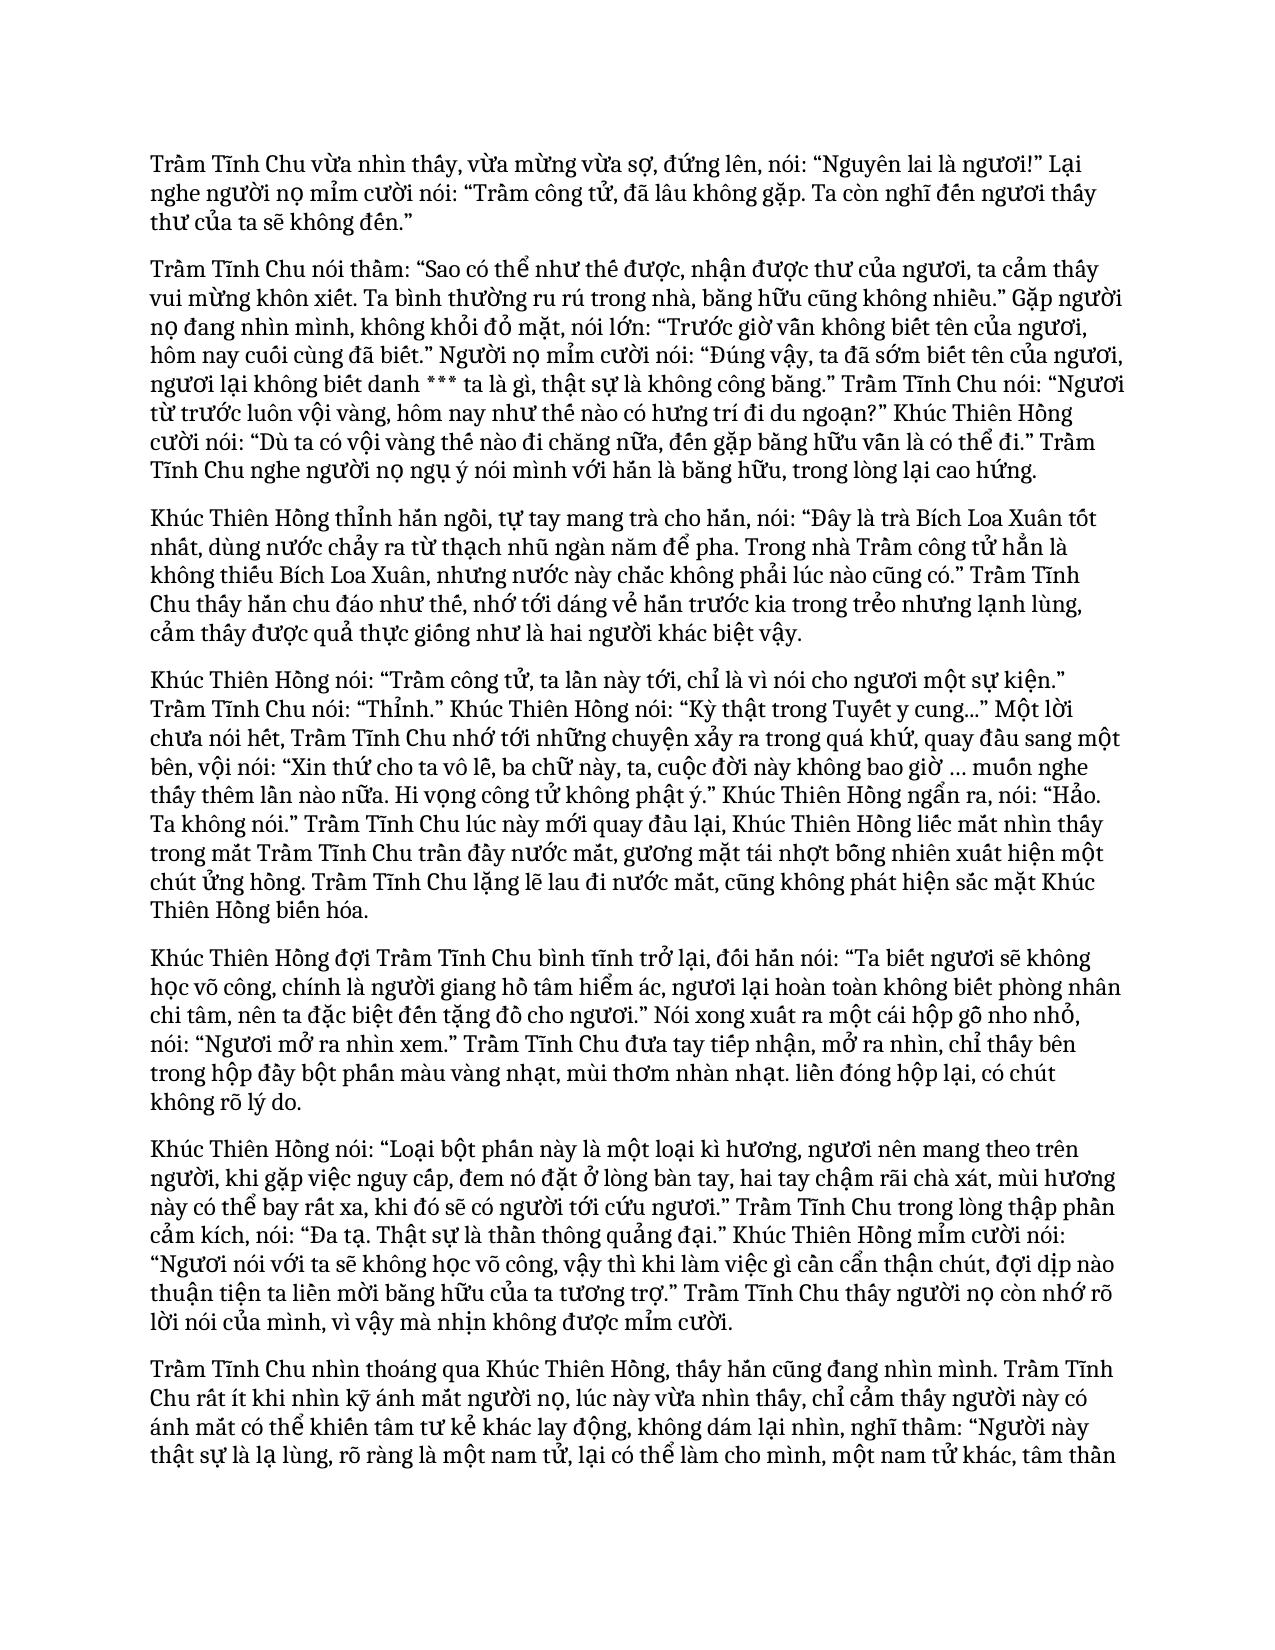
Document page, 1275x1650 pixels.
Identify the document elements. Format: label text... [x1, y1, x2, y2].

text Khúc Thiên Hồng nói: “Loại bột phấn này là một loại kì hương, ngươi nên mang theo trên người, khi gặp việc nguy cấp, đem nó đặt ở lòng bàn tay, hai tay chậm rãi chà xát, mùi hương này có thể bay rất xa, khi đó sẽ có người tới cứu ngươi.” Trầm Tĩnh Chu trong lòng thập phần cảm kích, nói: “Đa tạ. Thật sự là thần thông quảng đại.” Khúc Thiên Hồng mỉm cười nói: “Ngươi nói với ta sẽ không học võ công, vậy thì khi làm việc gì cần cẩn thận chút, đợi dịp nào thuận tiện ta liền mời bằng hữu của ta tương trợ.” Trầm Tĩnh Chu thấy người nọ còn nhớ rõ lời nói của mình, vì vậy mà nhịn không được mỉm cười. [150, 1135, 1125, 1336]
text Khúc Thiên Hồng thỉnh hắn ngồi, tự tay mang trà cho hắn, nói: “Đây là trà Bích Loa Xuân tốt nhất, dùng nước chảy ra từ thạch nhũ ngàn năm để pha. Trong nhà Trầm công tử hẳn là không thiếu Bích Loa Xuân, nhưng nước này chắc không phải lúc nào cũng có.” Trầm Tĩnh Chu thấy hắn chu đáo như thế, nhớ tới dáng vẻ hắn trước kia trong trẻo nhưng lạnh lùng, cảm thấy được quả thực giống như là hai người khác biệt vậy. [150, 504, 1125, 647]
text Trầm Tĩnh Chu vừa nhìn thấy, vừa mừng vừa sợ, đứng lên, nói: “Nguyên lai là ngươi!” Lại nghe người nọ mỉm cười nói: “Trầm công tử, đã lâu không gặp. Ta còn nghĩ đến ngươi thấy thư của ta sẽ không đến.” [150, 150, 1125, 236]
text Khúc Thiên Hồng đợi Trầm Tĩnh Chu bình tĩnh trở lại, đối hắn nói: “Ta biết ngươi sẽ không học võ công, chính là người giang hồ tâm hiểm ác, ngươi lại hoàn toàn không biết phòng nhân chi tâm, nên ta đặc biệt đến tặng đồ cho ngươi.” Nói xong xuất ra một cái hộp gỗ nho nhỏ, nói: “Ngươi mở ra nhìn xem.” Trầm Tĩnh Chu đưa tay tiếp nhận, mở ra nhìn, chỉ thấy bên trong hộp đầy bột phấn màu vàng nhạt, mùi thơm nhàn nhạt. liền đóng hộp lại, có chút không rõ lý do. [150, 944, 1125, 1116]
text Khúc Thiên Hồng nói: “Trầm công tử, ta lần này tới, chỉ là vì nói cho ngươi một sự kiện.” Trầm Tĩnh Chu nói: “Thỉnh.” Khúc Thiên Hồng nói: “Kỳ thật trong Tuyết y cung...” Một lời chưa nói hết, Trầm Tĩnh Chu nhớ tới những chuyện xảy ra trong quá khứ, quay đầu sang một bên, vội nói: “Xin thứ cho ta vô lễ, ba chữ này, ta, cuộc đời này không bao giờ … muốn nghe thấy thêm lần nào nữa. Hi vọng công tử không phật ý.” Khúc Thiên Hồng ngẩn ra, nói: “Hảo. Ta không nói.” Trầm Tĩnh Chu lúc này mới quay đầu lại, Khúc Thiên Hồng liếc mắt nhìn thấy trong mắt Trầm Tĩnh Chu trần đầy nước mắt, gương mặt tái nhợt bỗng nhiên xuất hiện một chút ửng hồng. Trầm Tĩnh Chu lặng lẽ lau đi nước mắt, cũng không phát hiện sắc mặt Khúc Thiên Hồng biến hóa. [150, 666, 1125, 925]
text Trầm Tĩnh Chu nói thầm: “Sao có thể như thế được, nhận được thư của ngươi, ta cảm thấy vui mừng khôn xiết. Ta bình thường ru rú trong nhà, bằng hữu cũng không nhiều.” Gặp người nọ đang nhìn mình, không khỏi đỏ mặt, nói lớn: “Trước giờ vẫn không biết tên của ngươi, hôm nay cuối cùng đã biết.” Người nọ mỉm cười nói: “Đúng vậy, ta đã sớm biết tên của ngươi, ngươi lại không biết danh *** ta là gì, thật sự là không công bằng.” Trầm Tĩnh Chu nói: “Ngươi từ trước luôn vội vàng, hôm nay như thế nào có hưng trí đi du ngoạn?” Khúc Thiên Hồng cười nói: “Dù ta có vội vàng thế nào đi chăng nữa, đến gặp bằng hữu vẫn là có thể đi.” Trầm Tĩnh Chu nghe người nọ ngụ ý nói mình với hắn là bằng hữu, trong lòng lại cao hứng. [150, 255, 1125, 485]
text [150, 1355, 1125, 1470]
